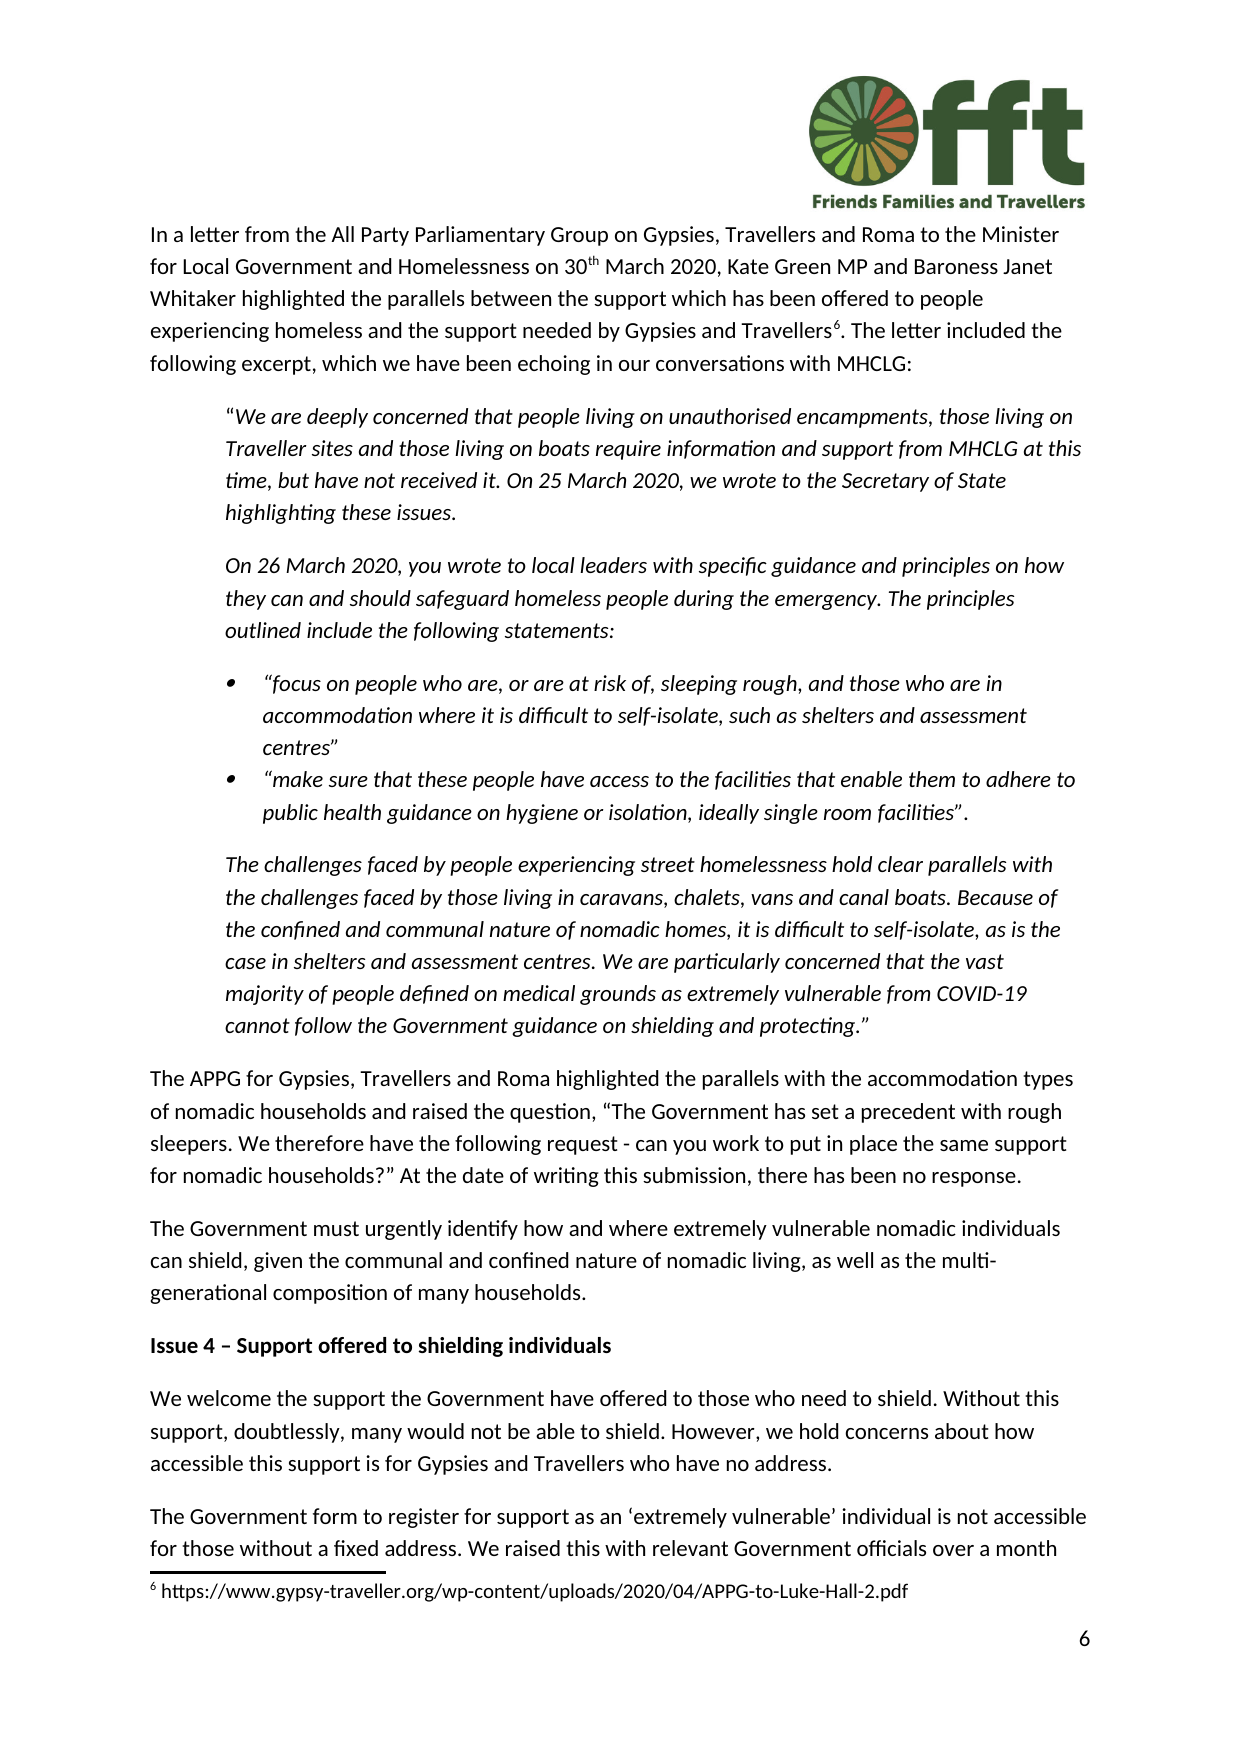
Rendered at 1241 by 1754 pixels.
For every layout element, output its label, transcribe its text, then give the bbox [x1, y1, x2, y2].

text The challenges faced by people experiencing street homelessness hold clear parallels with the challenges faced by those living in caravans, chalets, vans and canal boats. Because of the confined and communal nature of nomadic homes, it is difficult to self-isolate, as is the case in shelters and assessment centres. We are particularly concerned that the vast majority of people defined on medical grounds as extremely vulnerable from COVID-19 cannot follow the Government guidance on shielding and protecting.” [225, 851, 1090, 1039]
text On 26 March 2020, you wrote to local leaders with specific guidance and principles on how they can and should safeguard homeless people during the emergency. The principles outlined include the following statements: [225, 551, 1090, 644]
text The APPG for Gypsies, Travellers and Roma highlighted the parallels with the accommodation types of nomadic households and raised the question, “The Government has set a precedent with rough sleepers. We therefore have the following request - can you work to put in place the same support for nomadic households?” At the date of writing this submission, there has been no response. [150, 1064, 1090, 1189]
list “make sure that these people have access to the facilities that enable them to adhere to public health guidance on hygiene or isolation, ideally single room facilities”. [225, 765, 1090, 826]
text The Government must urgently identify how and where extremely vulnerable nomadic individuals can shield, given the communal and confined nature of nomadic living, as well as the multi-generational composition of many households. [150, 1214, 1090, 1307]
text We welcome the support the Government have offered to those who need to shield. Without this support, doubtlessly, many would not be able to shield. However, we hold concerns about how accessible this support is for Gypsies and Travellers who have no address. [150, 1384, 1090, 1477]
text In a letter from the All Party Parliamentary Group on Gypsies, Travellers and Roma to the Minister for Local Government and Homelessness on 30th March 2020, Kate Green MP and Baroness Janet Whitaker highlighted the parallels between the support which has been offered to people experiencing homeless and the support needed by Gypsies and Travellers. The letter included the following excerpt, which we have been echoing in our conversations with MHCLG: [150, 220, 1090, 377]
list “focus on people who are, or are at risk of, sleeping rough, and those who are in accommodation where it is difficult to self-isolate, such as shelters and assessment centres” [225, 669, 1090, 761]
text Issue 4 – Support offered to shielding individuals [150, 1332, 1090, 1359]
picture [807, 73, 1091, 221]
text “We are deeply concerned that people living on unauthorised encampments, those living on Traveller sites and those living on boats require information and support from MHCLG at this time, but have not received it. On 25 March 2020, we wrote to the Secretary of State highlighting these issues. [225, 402, 1090, 526]
